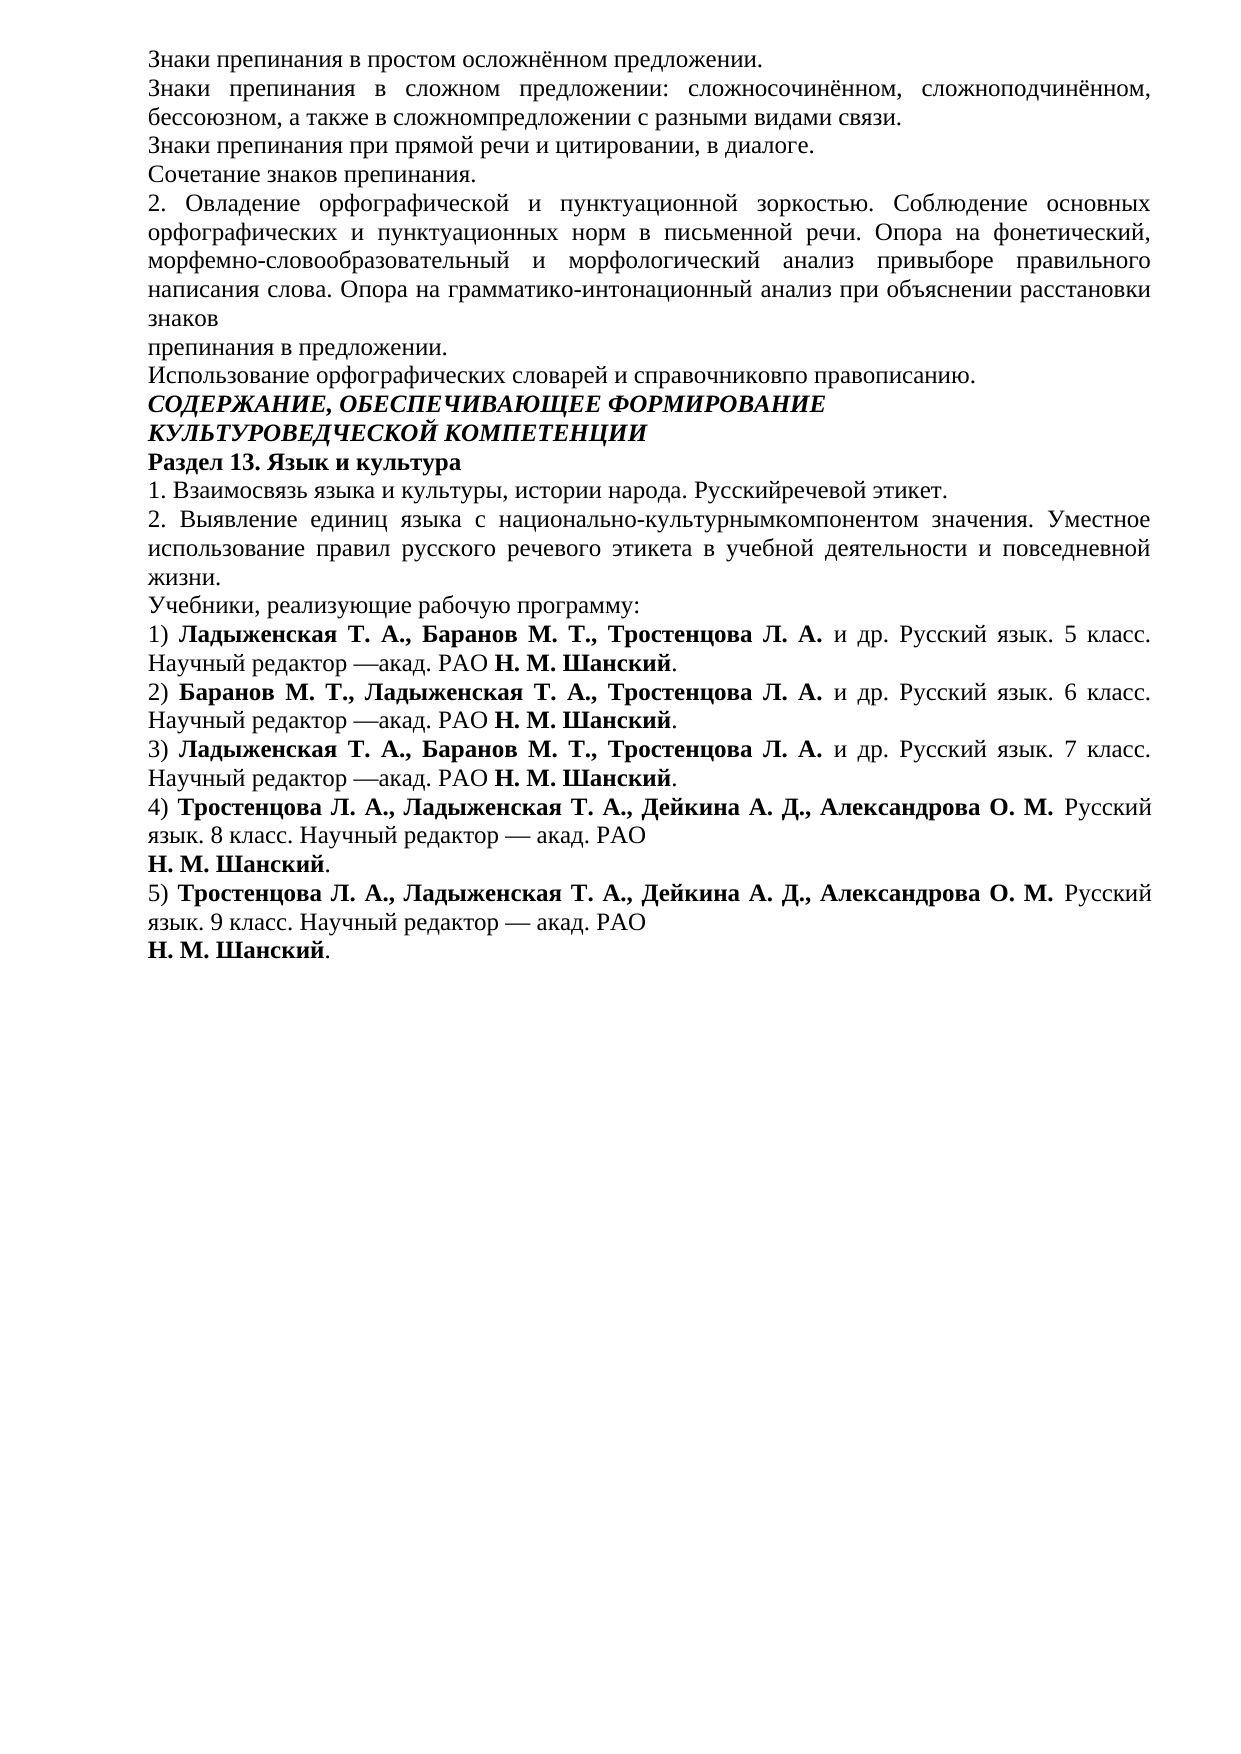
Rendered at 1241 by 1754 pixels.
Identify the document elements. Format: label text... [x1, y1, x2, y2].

text 3) Ладыженская Т. А., Баранов М. Т., Тростенцова Л. А. и др. Русский язык. 7 класс. Научный редактор —акад. РАО Н. М. Шанский. [148, 734, 1152, 792]
text Знаки препинания при прямой речи и цитировании, в диалоге. [148, 131, 1152, 159]
text Н. М. Шанский. [148, 849, 1152, 878]
text 1. Взаимосвязь языка и культуры, истории народа. Русскийречевой этикет. [148, 476, 1152, 504]
text 4) Тростенцова Л. А., Ладыженская Т. А., Дейкина А. Д., Александрова О. М. Русский язык. 8 класс. Научный редактор — акад. РАО [148, 792, 1152, 849]
text 5) Тростенцова Л. А., Ладыженская Т. А., Дейкина А. Д., Александрова О. М. Русский язык. 9 класс. Научный редактор — акад. РАО [148, 878, 1152, 936]
text Знаки препинания в сложном предложении: сложносочинённом, сложноподчинённом, бессоюзном, а также в сложномпредложении с разными видами связи. [148, 73, 1152, 131]
text Учебники, реализующие рабочую программу: [148, 591, 1152, 619]
text Сочетание знаков препинания. [148, 159, 1152, 188]
text Раздел 13. Язык и культура [148, 447, 1152, 476]
text Н. М. Шанский. [148, 936, 1152, 964]
text 2. Овладение орфографической и пунктуационной зоркостью. Соблюдение основных орфографических и пунктуационных норм в письменной речи. Опора на фонетический, морфемно-словообразовательный и морфологический анализ привыборе правильного написания слова. Опора на грамматико-интонационный анализ при объяснении расстановки знаков [148, 188, 1152, 332]
text Знаки препинания в простом осложнённом предложении. [148, 44, 1152, 73]
text КУЛЬТУРОВЕДЧЕСКОЙ КОМПЕТЕНЦИИ [148, 418, 1152, 447]
text препинания в предложении. [148, 332, 1152, 361]
text СОДЕРЖАНИЕ, ОБЕСПЕЧИВАЮЩЕЕ ФОРМИРОВАНИЕ [148, 389, 1152, 418]
text 2) Баранов М. Т., Ладыженская Т. А., Тростенцова Л. А. и др. Русский язык. 6 класс. Научный редактор —акад. РАО Н. М. Шанский. [148, 677, 1152, 734]
text 2. Выявление единиц языка с национально-культурнымкомпонентом значения. Уместное использование правил русского речевого этикета в учебной деятельности и повседневной жизни. [148, 504, 1152, 591]
text Использование орфографических словарей и справочниковпо правописанию. [148, 361, 1152, 389]
text 1) Ладыженская Т. А., Баранов М. Т., Тростенцова Л. А. и др. Русский язык. 5 класс. Научный редактор —акад. РАО Н. М. Шанский. [148, 619, 1152, 677]
